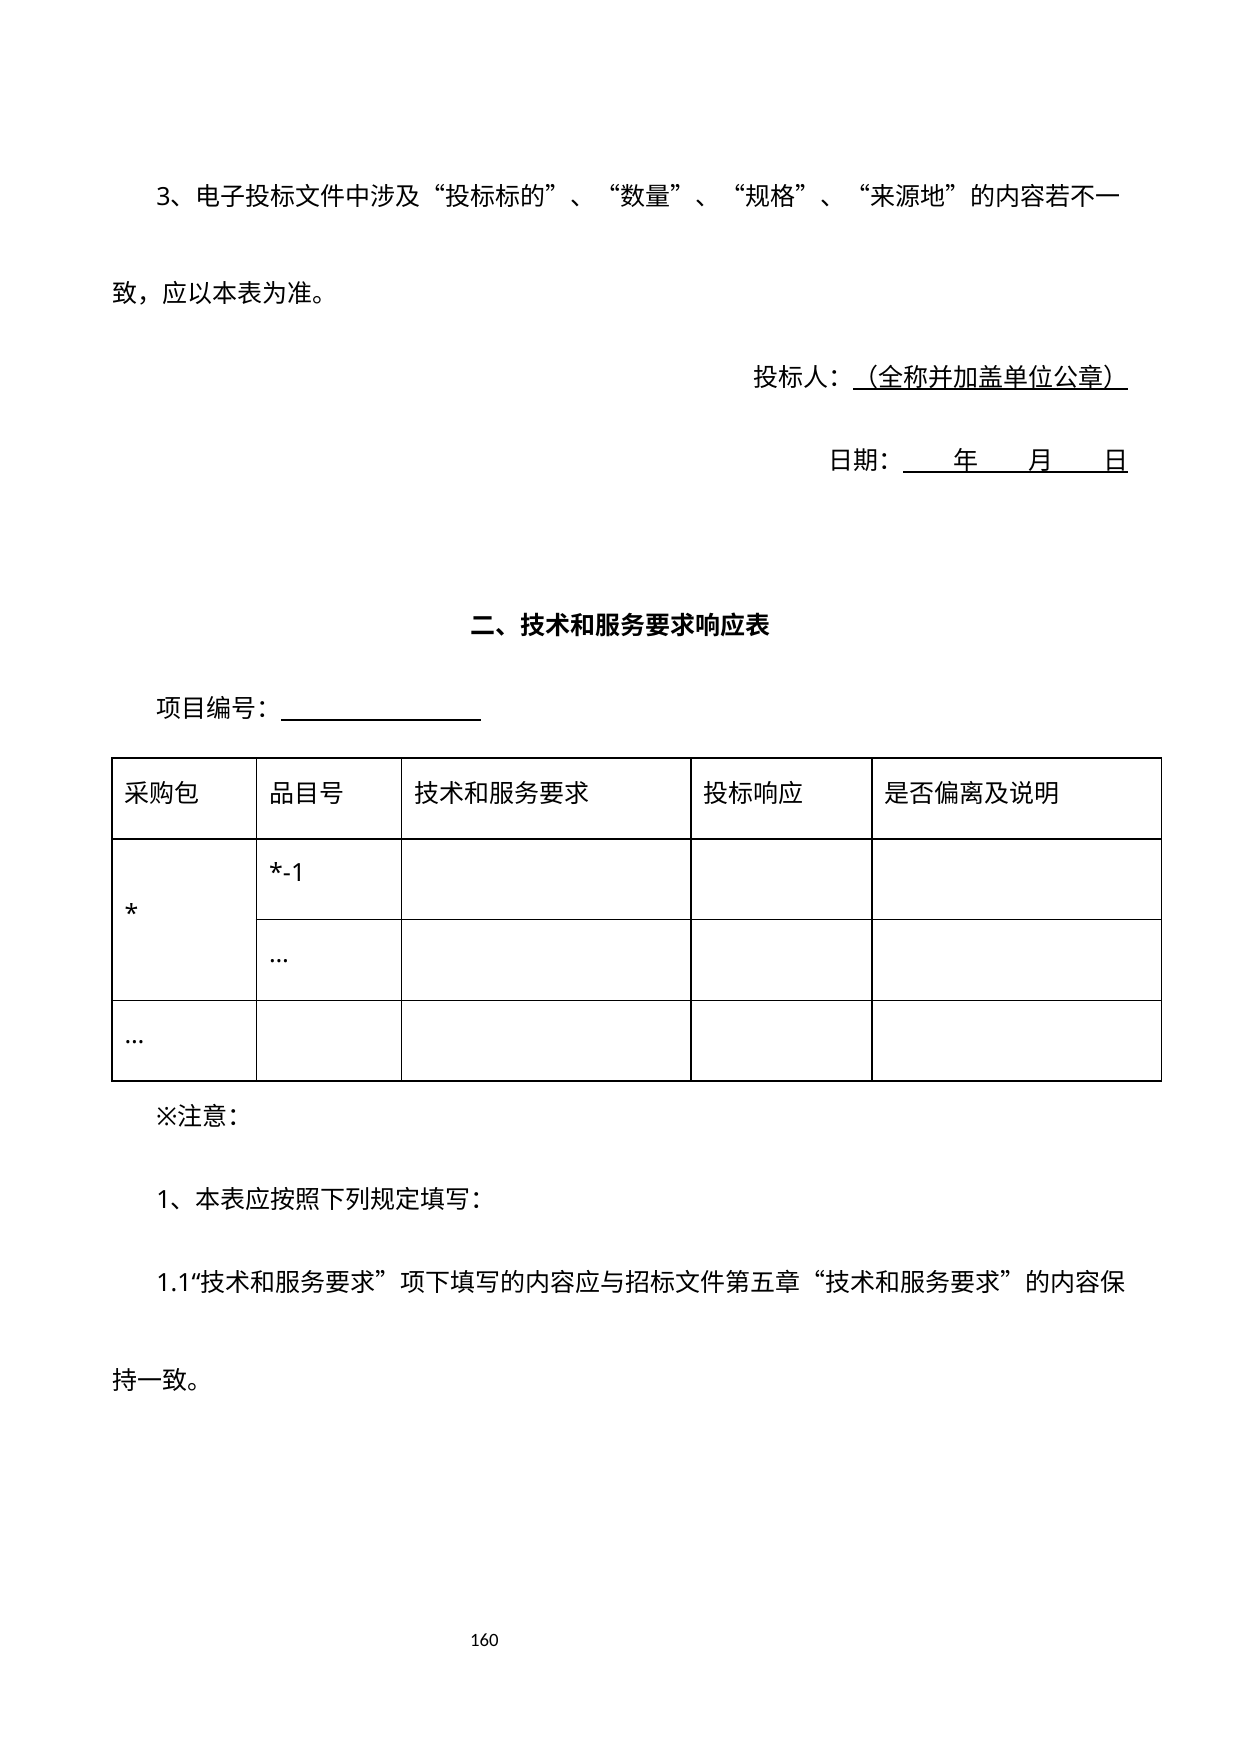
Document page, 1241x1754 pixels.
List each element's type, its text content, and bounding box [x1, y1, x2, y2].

text 项目编号： [112, 674, 1128, 739]
text ※注意： [112, 1082, 1128, 1147]
table_cell … [113, 1001, 256, 1080]
table_cell [873, 840, 1161, 919]
text 3、电子投标文件中涉及“投标标的”、“数量”、“规格”、“来源地”的内容若不一致，应以本表为准。 [112, 162, 1128, 324]
text 日期： 年 月 日 [112, 426, 1128, 491]
text 1.1“技术和服务要求”项下填写的内容应与招标文件第五章“技术和服务要求”的内容保持一致。 [112, 1248, 1128, 1411]
table_cell [873, 920, 1161, 999]
table_cell [692, 920, 871, 999]
table_header 采购包 [113, 759, 256, 838]
table_header 品目号 [257, 759, 401, 838]
table_cell [692, 1001, 871, 1080]
table_header 技术和服务要求 [402, 759, 690, 838]
table_cell … [257, 920, 401, 999]
table_cell [873, 1001, 1161, 1080]
table_header 投标响应 [692, 759, 871, 838]
table_cell [402, 840, 690, 919]
table_cell * [113, 840, 256, 999]
table_cell *-1 [257, 840, 401, 919]
table_cell [692, 840, 871, 919]
table_cell [402, 1001, 690, 1080]
table_cell [257, 1001, 401, 1080]
table_cell [402, 920, 690, 999]
table_header 是否偏离及说明 [873, 759, 1161, 838]
text 1、本表应按照下列规定填写： [112, 1165, 1128, 1230]
text 投标人：（全称并加盖单位公章） [112, 343, 1128, 408]
subtitle 二、技术和服务要求响应表 [112, 591, 1128, 656]
